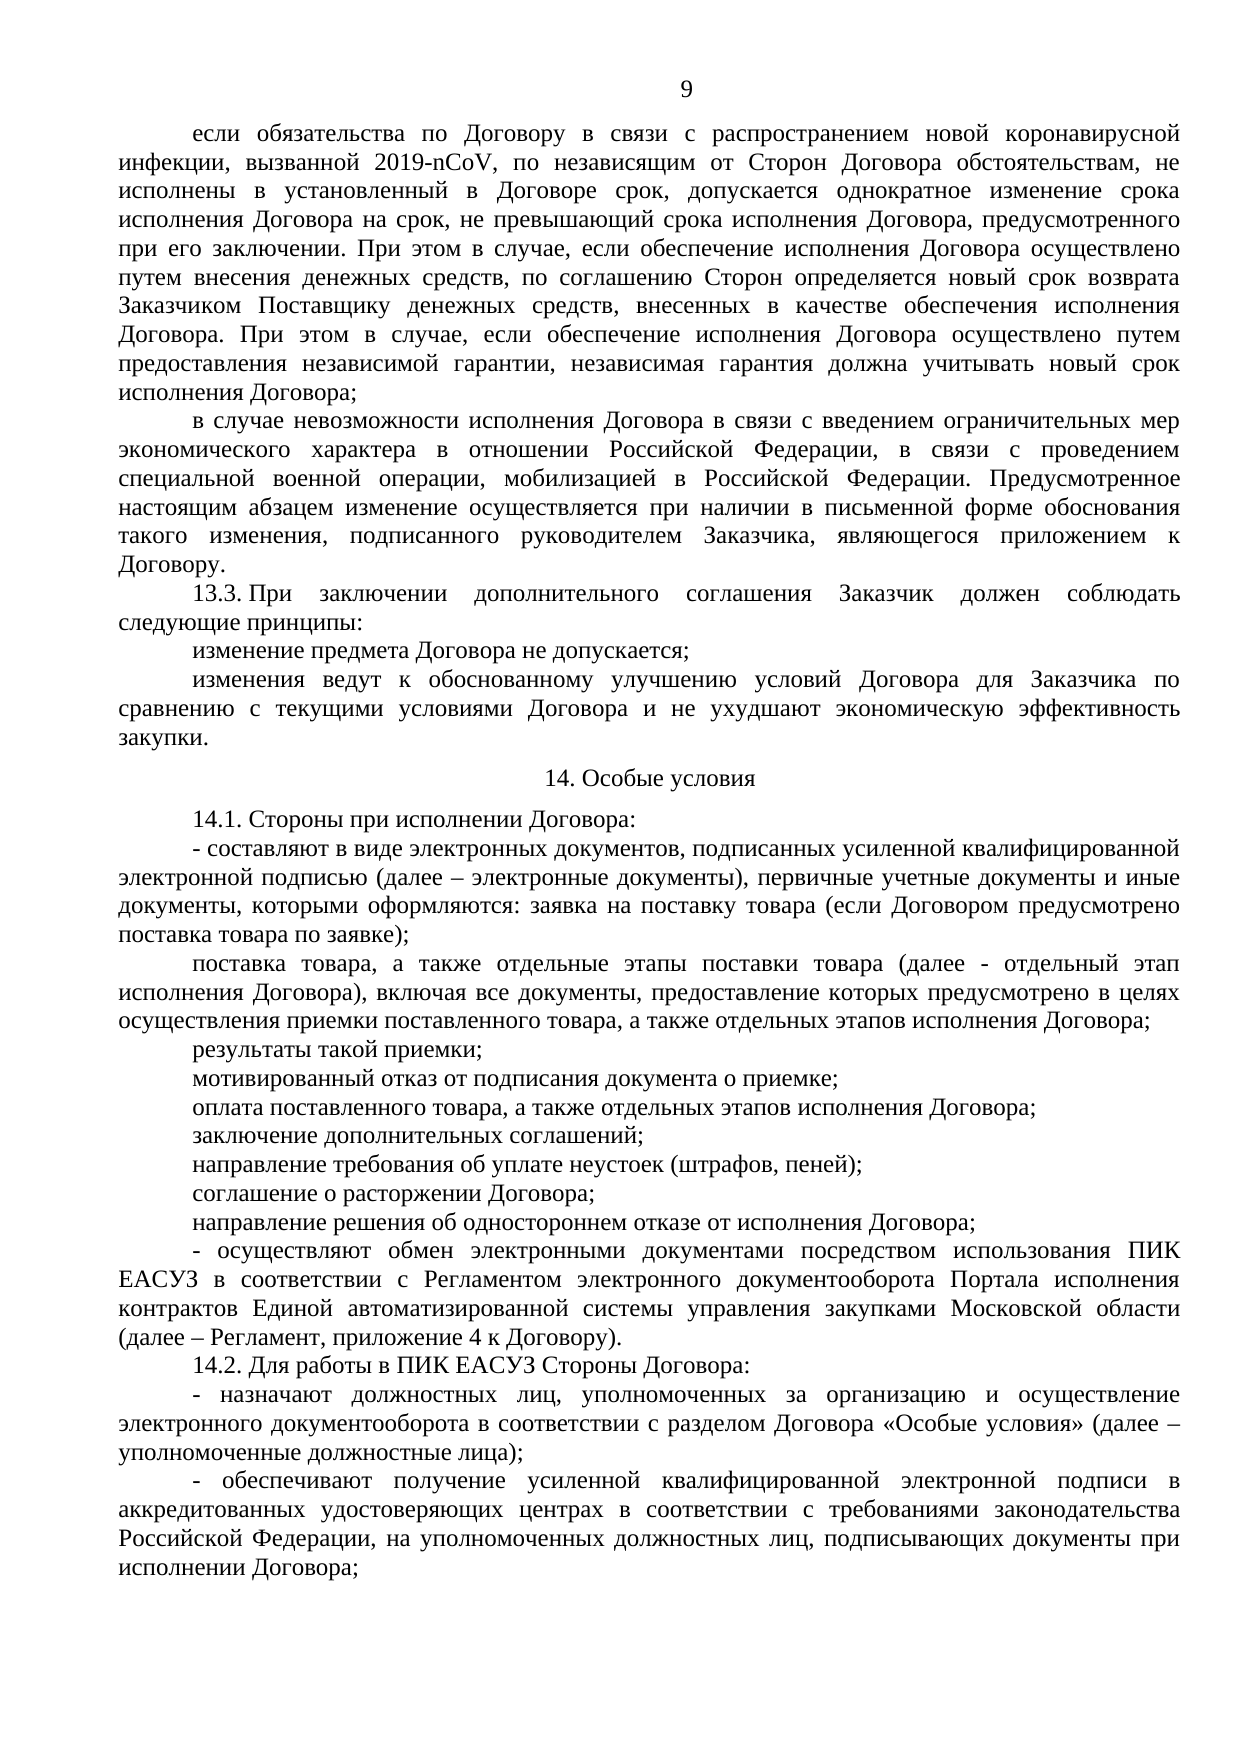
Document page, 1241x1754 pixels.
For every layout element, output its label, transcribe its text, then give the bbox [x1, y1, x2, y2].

text изменения ведут к обоснованному улучшению условий Договора для Заказчика по сравнению с текущими условиями Договора и не ухудшают экономическую эффективность закупки. [118, 664, 1181, 751]
text Особые условия [118, 763, 1181, 792]
text результаты такой приемки; [118, 1034, 1181, 1063]
text 14.1. Стороны при исполнении Договора: [118, 804, 1181, 833]
text - обеспечивают получение усиленной квалифицированной электронной подписи в аккредитованных удостоверяющих центрах в соответствии с требованиями законодательства Российской Федерации, на уполномоченных должностных лиц, подписывающих документы при исполнении Договора; [118, 1466, 1181, 1581]
text мотивированный отказ от подписания документа о приемке; [118, 1063, 1181, 1092]
text 14.2. Для работы в ПИК ЕАСУЗ Стороны Договора: [118, 1351, 1181, 1379]
text если обязательства по Договору в связи с распространением новой коронавирусной инфекции, вызванной 2019-nCoV, по независящим от Сторон Договора обстоятельствам, не исполнены в установленный в Договоре срок, допускается однократное изменение срока исполнения Договора на срок, не превышающий срока исполнения Договора, предусмотренного при его заключении. При этом в случае, если обеспечение исполнения Договора осуществлено путем внесения денежных средств, по соглашению Cторон определяется новый срок возврата Заказчиком Поставщику денежных средств, внесенных в качестве обеспечения исполнения Договора. При этом в случае, если обеспечение исполнения Договора осуществлено путем предоставления независимой гарантии, независимая гарантия должна учитывать новый срок исполнения Договора; [118, 118, 1181, 406]
text в случае невозможности исполнения Договора в связи с введением ограничительных мер экономического характера в отношении Российской Федерации, в связи с проведением специальной военной операции, мобилизацией в Российской Федерации. Предусмотренное настоящим абзацем изменение осуществляется при наличии в письменной форме обоснования такого изменения, подписанного руководителем Заказчика, являющегося приложением к Договору. [118, 406, 1181, 578]
text оплата поставленного товара, а также отдельных этапов исполнения Договора; [118, 1092, 1181, 1121]
text направление требования об уплате неустоек (штрафов, пеней); [118, 1149, 1181, 1178]
text соглашение о расторжении Договора; [118, 1178, 1181, 1207]
text - составляют в виде электронных документов, подписанных усиленной квалифицированной электронной подписью (далее – электронные документы), первичные учетные документы и иные документы, которыми оформляются: заявка на поставку товара (если Договором предусмотрено поставка товара по заявке); [118, 833, 1181, 948]
text При заключении дополнительного соглашения Заказчик должен соблюдать следующие принципы: [118, 578, 1181, 636]
text заключение дополнительных соглашений; [118, 1121, 1181, 1149]
text поставка товара, а также отдельные этапы поставки товара (далее - отдельный этап исполнения Договора), включая все документы, предоставление которых предусмотрено в целях осуществления приемки поставленного товара, а также отдельных этапов исполнения Договора; [118, 948, 1181, 1034]
text направление решения об одностороннем отказе от исполнения Договора; [118, 1207, 1181, 1236]
text изменение предмета Договора не допускается; [118, 636, 1181, 664]
text - осуществляют обмен электронными документами посредством использования ПИК ЕАСУЗ в соответствии с Регламентом электронного документооборота Портала исполнения контрактов Единой автоматизированной системы управления закупками Московской области (далее – Регламент, приложение 4 к Договору). [118, 1236, 1181, 1351]
text - назначают должностных лиц, уполномоченных за организацию и осуществление электронного документооборота в соответствии с разделом Договора «Особые условия» (далее – уполномоченные должностные лица); [118, 1379, 1181, 1466]
